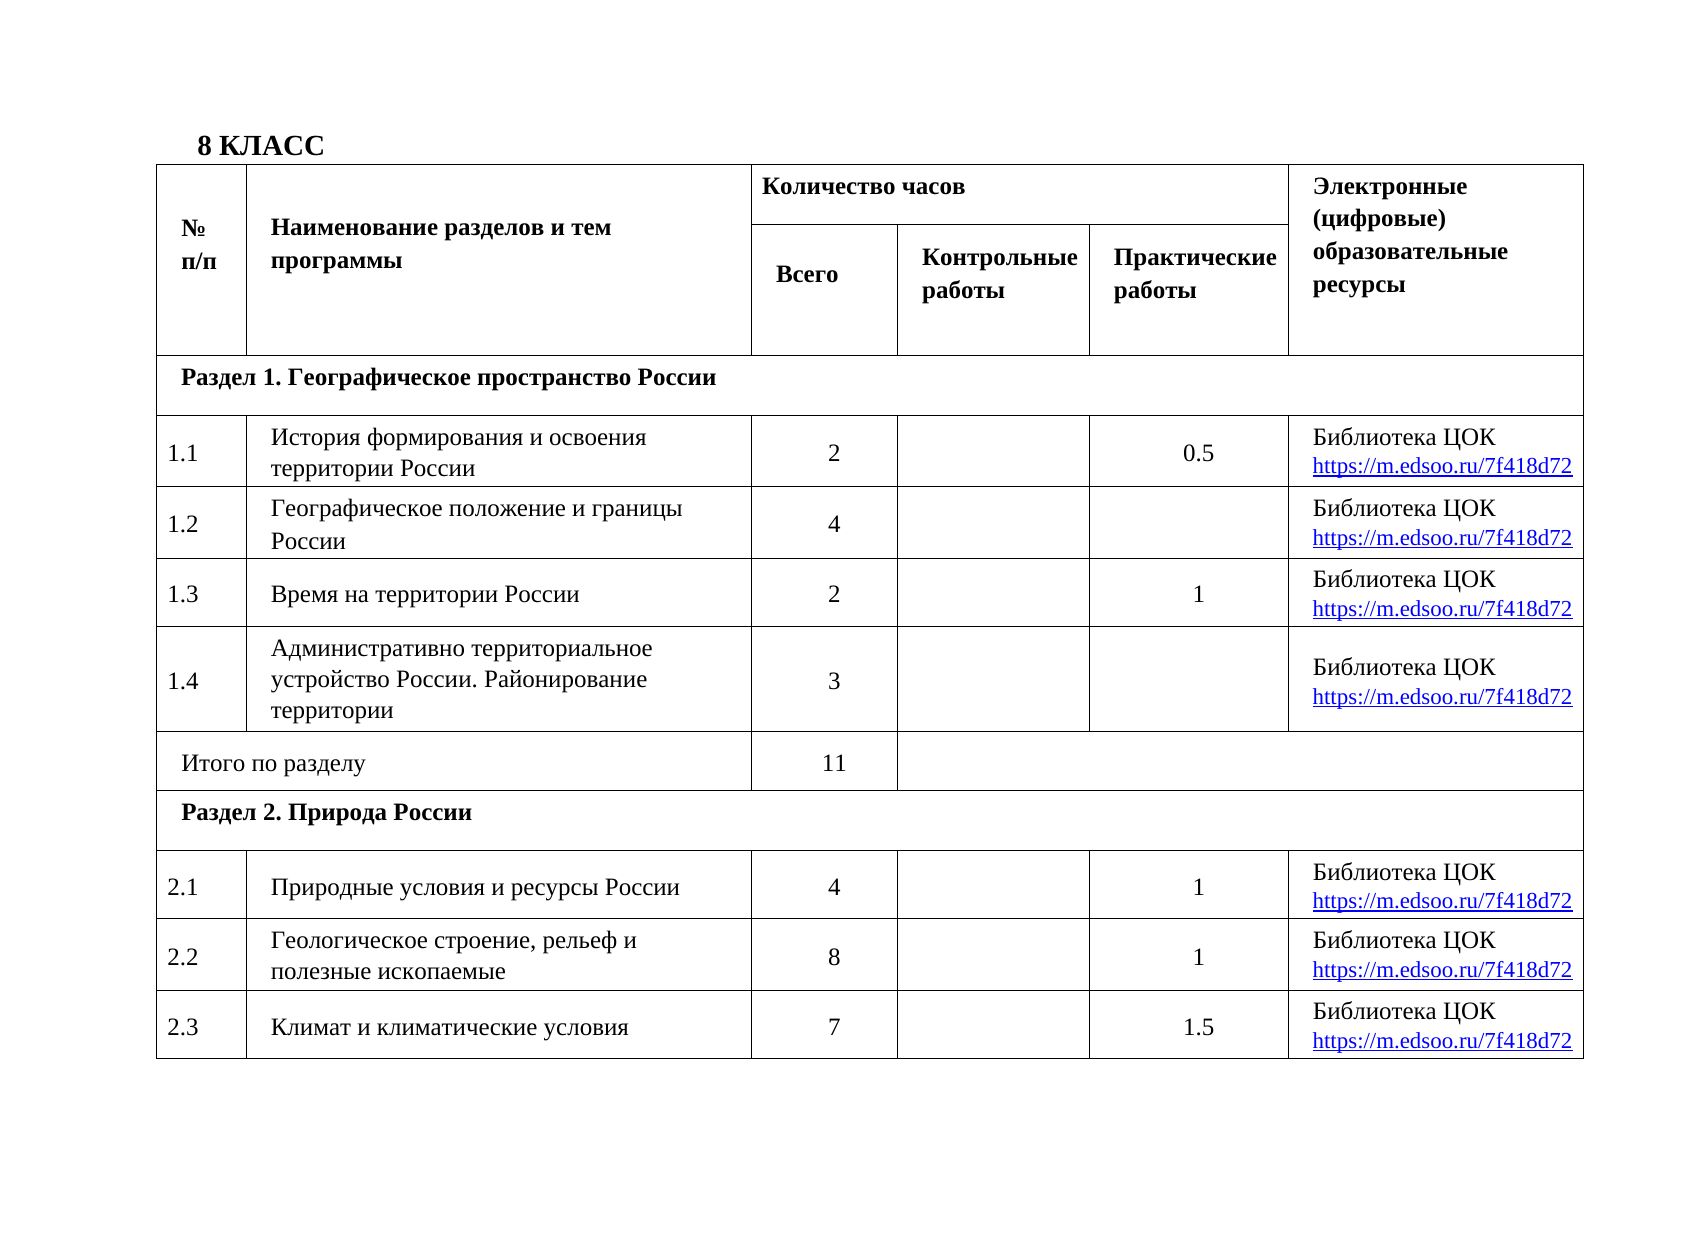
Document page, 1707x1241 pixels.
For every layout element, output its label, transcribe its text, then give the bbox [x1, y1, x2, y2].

table_cell [898, 559, 1089, 626]
table_cell Библиотека ЦОК https://m.edsoo.ru/7f418d72 [1289, 559, 1583, 626]
table_cell Библиотека ЦОК https://m.edsoo.ru/7f418d72 [1289, 487, 1583, 557]
table_cell [898, 919, 1089, 989]
table_cell [898, 851, 1089, 918]
table_cell [898, 627, 1089, 731]
table_cell Библиотека ЦОК https://m.edsoo.ru/7f418d72 [1289, 627, 1583, 731]
table_cell 0.5 [1090, 416, 1288, 486]
table_cell Географическое положение и границы России [247, 487, 751, 557]
table_cell Административно территориальное устройство России. Районирование территории [247, 627, 751, 731]
subtitle 8 КЛАСС [197, 128, 1556, 161]
table_cell 2.3 [157, 991, 246, 1058]
table_cell [1089, 732, 1288, 790]
table_cell [898, 487, 1089, 557]
table_cell [1089, 356, 1288, 415]
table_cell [1289, 919, 1583, 989]
table_cell 11 [752, 732, 897, 790]
table_cell 1.2 [157, 487, 246, 557]
table_cell [1089, 791, 1288, 850]
table_cell 1 [1090, 919, 1288, 989]
table_cell [1288, 732, 1583, 790]
table_cell Библиотека ЦОК https://m.edsoo.ru/7f418d72 [1289, 851, 1583, 918]
table_cell 1 [1090, 559, 1288, 626]
table_header Наименование разделов и тем программы [247, 165, 751, 355]
table_cell Библиотека ЦОК https://m.edsoo.ru/7f418d72 [1289, 416, 1583, 486]
table_cell 2 [752, 559, 897, 626]
table_cell Итого по разделу [157, 732, 751, 790]
table_cell 3 [752, 627, 897, 731]
table_cell 4 [752, 851, 897, 918]
table_cell Климат и климатические условия [247, 991, 751, 1058]
table_header Количество часов [752, 165, 1089, 224]
table_cell 1.1 [157, 416, 246, 486]
table_cell 1.4 [157, 627, 246, 731]
table_cell 2.2 [157, 919, 246, 989]
table_cell Раздел 2. Природа России [157, 791, 751, 850]
table_cell 1.3 [157, 559, 246, 626]
table_cell [898, 732, 1089, 790]
table_cell 1 [1090, 851, 1288, 918]
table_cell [1289, 991, 1583, 1058]
table_cell [751, 356, 1089, 415]
table_cell [1090, 627, 1288, 731]
table_cell [1288, 356, 1583, 415]
table_cell 4 [752, 487, 897, 557]
table_cell Раздел 1. Географическое пространство России [157, 356, 751, 415]
table_header [1089, 165, 1288, 224]
table_cell 2 [752, 416, 897, 486]
table_cell 7 [752, 991, 897, 1058]
table_cell Геологическое строение, рельеф и полезные ископаемые [247, 919, 751, 989]
table_cell [751, 791, 1089, 850]
table_header Электронные (цифровые) образовательные ресурсы [1289, 165, 1583, 355]
table_cell [898, 416, 1089, 486]
table_cell [1090, 487, 1288, 557]
table_cell Всего [752, 225, 897, 355]
table_cell Практические работы [1090, 225, 1288, 355]
table_cell 8 [752, 919, 897, 989]
table_cell Время на территории России [247, 559, 751, 626]
table_cell [1288, 791, 1583, 850]
table_cell История формирования и освоения территории России [247, 416, 751, 486]
table_cell [898, 991, 1089, 1058]
table_cell 2.1 [157, 851, 246, 918]
table_cell Природные условия и ресурсы России [247, 851, 751, 918]
table_cell 1.5 [1090, 991, 1288, 1058]
table_header № п/п [157, 165, 246, 355]
table_cell Контрольные работы [898, 225, 1089, 355]
